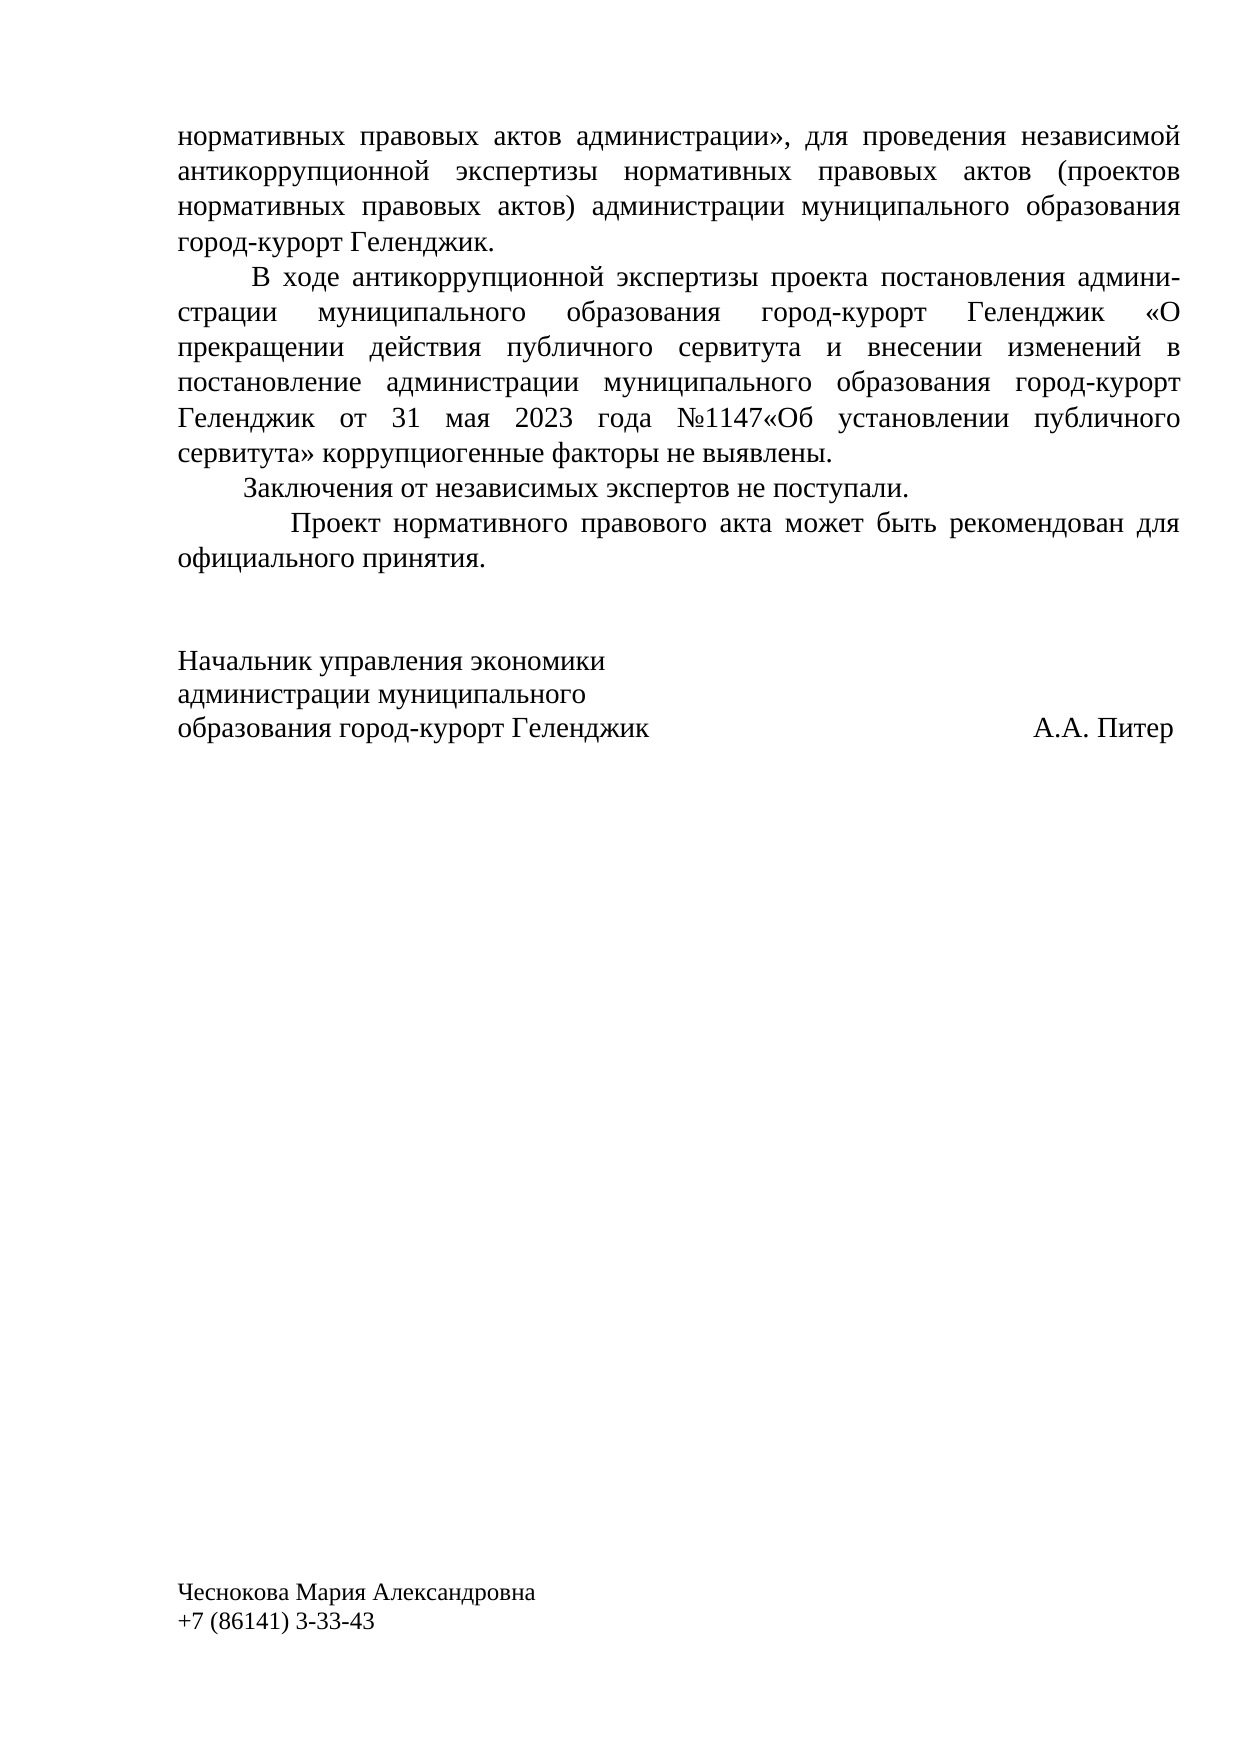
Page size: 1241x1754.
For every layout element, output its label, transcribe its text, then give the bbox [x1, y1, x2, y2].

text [177, 118, 1181, 257]
text В ходе антикоррупционной экспертизы проекта постановления админи-страции муниципального образования город-курорт Геленджик «О прекращении действия публичного сервитута и внесении изменений в постановление администрации муниципального образования город-курорт Геленджик от 31 мая 2023 года №1147«Об установлении публичного сервитута» коррупциогенные факторы не выявлены. [177, 259, 1181, 468]
text +7 (86141) 3-33-43 [177, 1606, 1181, 1635]
text Заключения от независимых экспертов не поступали. [177, 470, 1181, 504]
text Проект нормативного правового акта может быть рекомендован для официального принятия. [177, 505, 1181, 574]
text администрации муниципального образования город-курорт Геленджик А.А. Питер [177, 676, 1181, 743]
text Начальник управления экономики [177, 643, 1181, 676]
text Чеснокова Мария Александровна [177, 1577, 1181, 1606]
